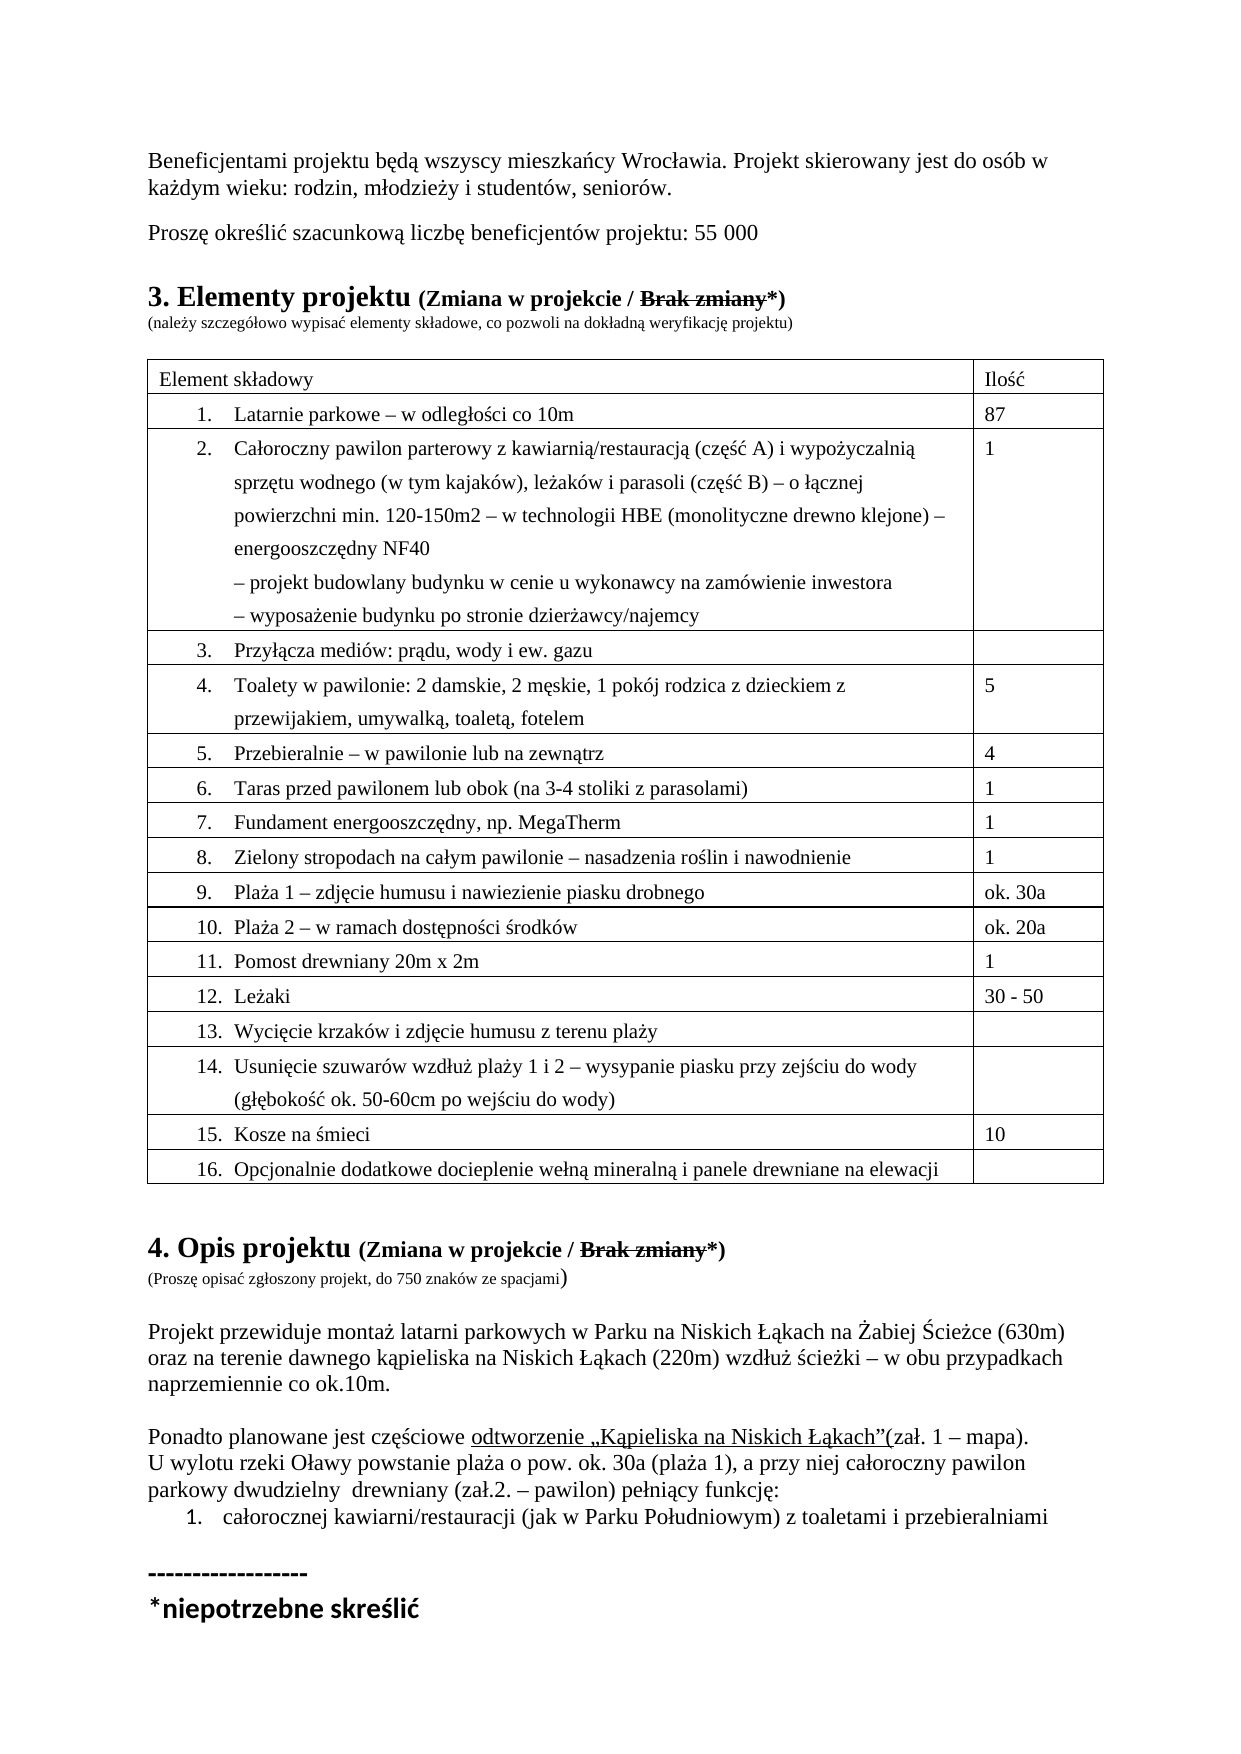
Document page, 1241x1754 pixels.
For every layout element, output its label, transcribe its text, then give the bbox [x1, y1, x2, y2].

table_cell 1 [974, 838, 1103, 872]
table_cell Przyłącza mediów: prądu, wody i ew. gazu [148, 631, 973, 664]
table_cell [974, 1047, 1103, 1114]
table_cell [974, 631, 1103, 664]
table_cell 1 [974, 803, 1103, 837]
table_cell 10 [974, 1115, 1103, 1148]
table_cell Leżaki [148, 977, 973, 1011]
text Projekt przewiduje montaż latarni parkowych w Parku na Niskich Łąkach na Żabiej Ścieżce (630m) oraz na terenie dawnego kąpieliska na Niskich Łąkach (220m) wzdłuż ścieżki – w obu przypadkach naprzemiennie co ok.10m. [148, 1318, 1093, 1397]
table_cell Usunięcie szuwarów wzdłuż plaży 1 i 2 – wysypanie piasku przy zejściu do wody (głębokość ok. 50-60cm po wejściu do wody) [148, 1047, 973, 1114]
table_cell ok. 30a [974, 873, 1103, 906]
table_cell Plaża 1 – zdjęcie humusu i nawiezienie piasku drobnego [148, 873, 973, 906]
text Proszę określić szacunkową liczbę beneficjentów projektu: 55 000 [148, 219, 1093, 246]
text 4. Opis projektu (Zmiana w projekcie / Brak zmiany*) [148, 1230, 1093, 1263]
table_cell 1 [974, 942, 1103, 976]
table_cell 1 [974, 768, 1103, 802]
table_header Element składowy [148, 360, 973, 393]
table_cell Taras przed pawilonem lub obok (na 3-4 stoliki z parasolami) [148, 768, 973, 802]
table_header Ilość [974, 360, 1103, 393]
table_cell ok. 20a [974, 908, 1103, 941]
table_cell Plaża 2 – w ramach dostępności środków [148, 908, 973, 941]
table_cell 87 [974, 394, 1103, 428]
table_cell Toalety w pawilonie: 2 damskie, 2 męskie, 1 pokój rodzica z dzieckiem z przewijakiem, umywalką, toaletą, fotelem [148, 665, 973, 732]
table_cell Wycięcie krzaków i zdjęcie humusu z terenu plaży [148, 1012, 973, 1046]
table_cell 30 - 50 [974, 977, 1103, 1011]
text Ponadto planowane jest częściowe odtworzenie „Kąpieliska na Niskich Łąkach”(zał. 1 – mapa). U wylotu rzeki Oławy powstanie plaża o pow. ok. 30a (plaża 1), a przy niej całoroczny pawilon parkowy dwudzielny drewniany (zał.2. – pawilon) pełniący funkcję: [148, 1423, 1093, 1502]
table_cell Całoroczny pawilon parterowy z kawiarnią/restauracją (część A) i wypożyczalnią sprzętu wodnego (w tym kajaków), leżaków i parasoli (część B) – o łącznej powierzchni min. 120-150m2 – w technologii HBE (monolityczne drewno klejone) – energooszczędny NF40 – projekt budowlany budynku w cenie u wykonawcy na zamówienie inwestora – wyposażenie budynku po stronie dzierżawcy/najemcy [148, 429, 973, 629]
table_cell 4 [974, 734, 1103, 767]
table_cell 1 [974, 429, 1103, 629]
table_cell Opcjonalnie dodatkowe docieplenie wełną mineralną i panele drewniane na elewacji [148, 1150, 973, 1183]
table_cell [974, 1150, 1103, 1183]
table_cell 5 [974, 665, 1103, 732]
table_cell Latarnie parkowe – w odległości co 10m [148, 394, 973, 428]
text (należy szczegółowo wypisać elementy składowe, co pozwoli na dokładną weryfikację projektu) [148, 313, 1093, 332]
table_cell Zielony stropodach na całym pawilonie – nasadzenia roślin i nawodnienie [148, 838, 973, 872]
table_cell Pomost drewniany 20m x 2m [148, 942, 973, 976]
table_cell Fundament energooszczędny, np. MegaTherm [148, 803, 973, 837]
text 3. Elementy projektu (Zmiana w projekcie / Brak zmiany*) [148, 279, 1093, 313]
text (Proszę opisać zgłoszony projekt, do 750 znaków ze spacjami) [148, 1263, 1093, 1290]
table_cell [974, 1012, 1103, 1046]
table_cell Przebieralnie – w pawilonie lub na zewnątrz [148, 734, 973, 767]
text Beneficjentami projektu będą wszyscy mieszkańcy Wrocławia. Projekt skierowany jest do osób w każdym wieku: rodzin, młodzieży i studentów, seniorów. [148, 148, 1093, 200]
list całorocznej kawiarni/restauracji (jak w Parku Południowym) z toaletami i przebieralniami [185, 1502, 1093, 1530]
table_cell Kosze na śmieci [148, 1115, 973, 1148]
